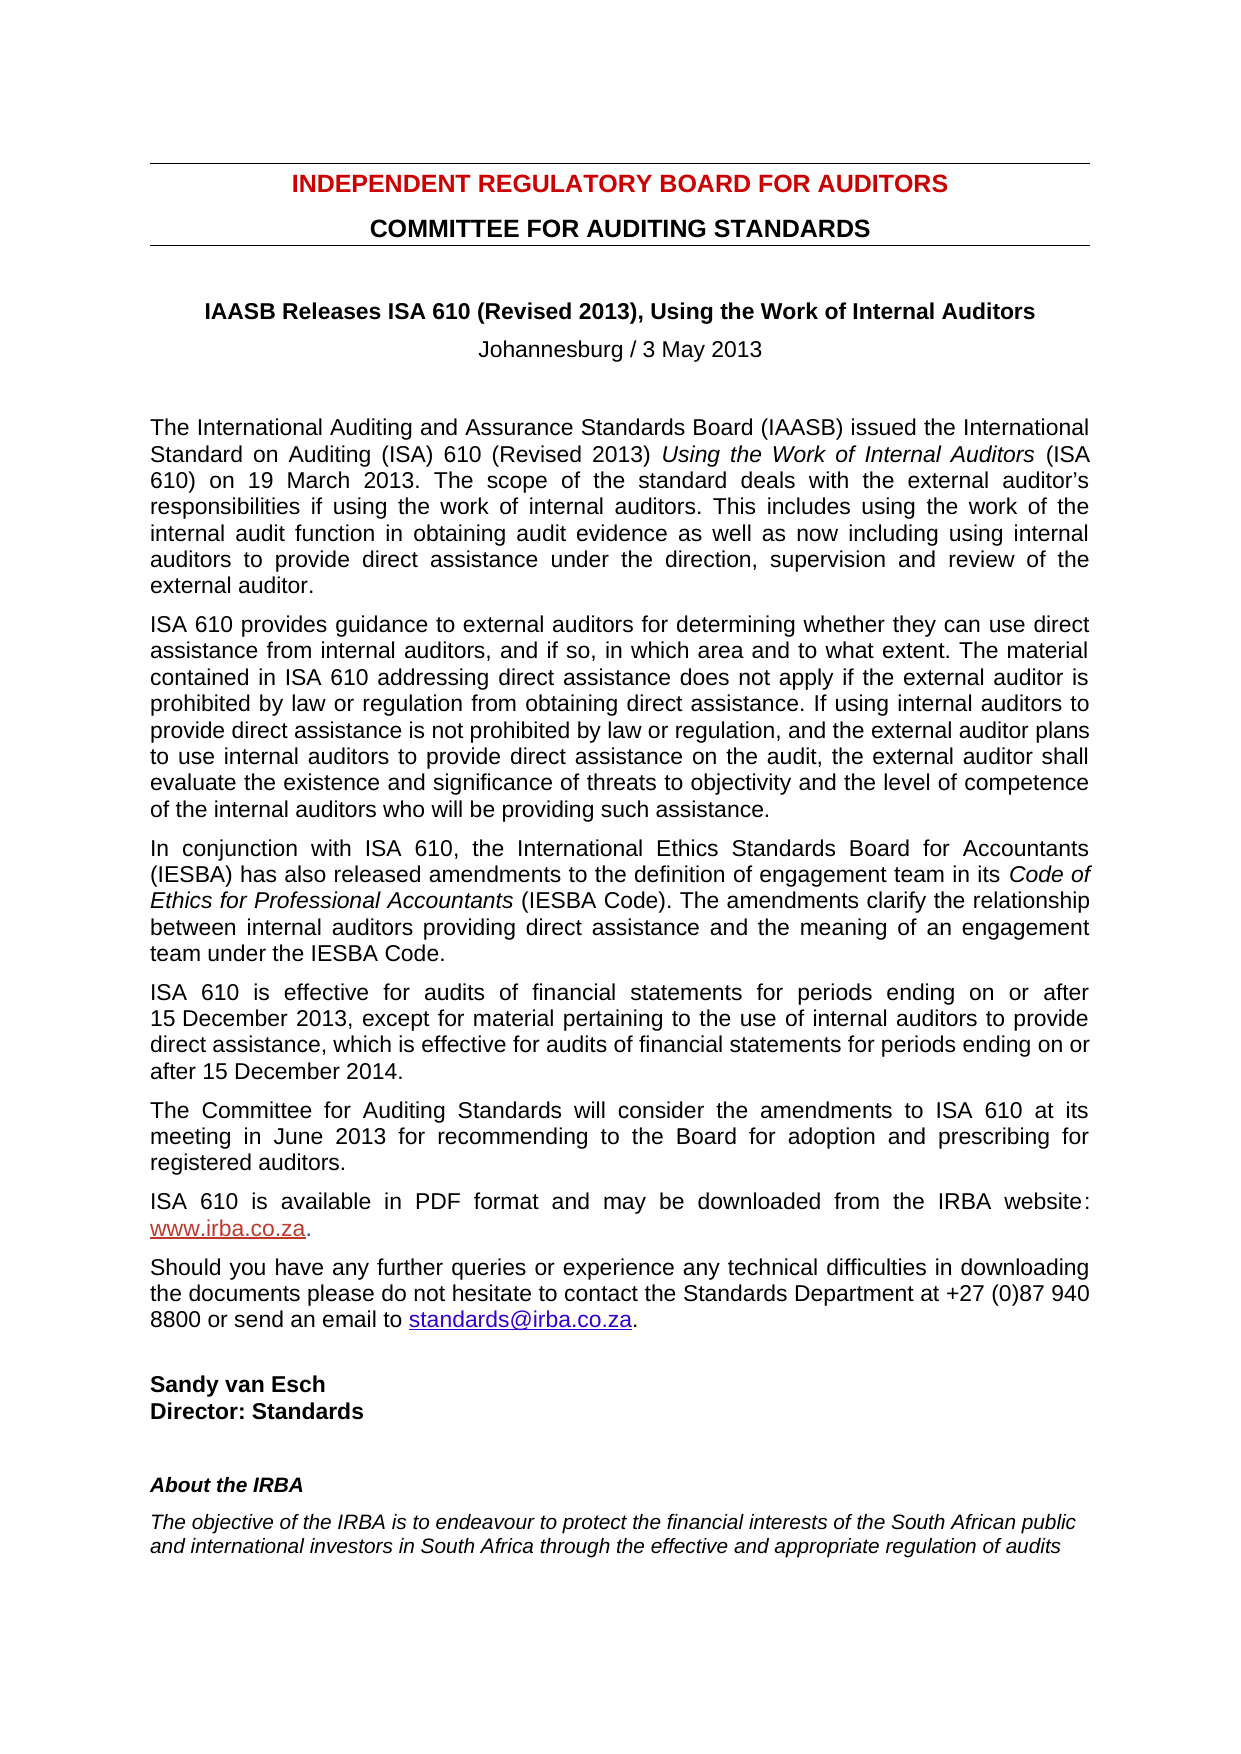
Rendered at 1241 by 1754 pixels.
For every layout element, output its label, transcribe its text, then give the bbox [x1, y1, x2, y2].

text ISA 610 is available in PDF format and may be downloaded from the IRBA website: www.irba.co.za. [150, 1188, 1090, 1241]
text In conjunction with ISA 610, the International Ethics Standards Board for Accountants (IESBA) has also released amendments to the definition of engagement team in its Code of Ethics for Professional Accountants (IESBA Code). The amendments clarify the relationship between internal auditors providing direct assistance and the meaning of an engagement team under the IESBA Code. [150, 834, 1090, 966]
text Sandy van Esch [150, 1371, 1090, 1398]
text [150, 1509, 1090, 1557]
text The International Auditing and Assurance Standards Board (IAASB) issued the International Standard on Auditing (ISA) 610 (Revised 2013) Using the Work of Internal Auditors (ISA 610) on 19 March 2013. The scope of the standard deals with the external auditor’s responsibilities if using the work of internal auditors. This includes using the work of the internal audit function in obtaining audit evidence as well as now including using internal auditors to provide direct assistance under the direction, supervision and review of the external auditor. [150, 414, 1090, 599]
text IAASB Releases ISA 610 (Revised 2013), Using the Work of Internal Auditors [150, 298, 1090, 324]
text ISA 610 provides guidance to external auditors for determining whether they can use direct assistance from internal auditors, and if so, in which area and to what extent. The material contained in ISA 610 addressing direct assistance does not apply if the external auditor is prohibited by law or regulation from obtaining direct assistance. If using internal auditors to provide direct assistance is not prohibited by law or regulation, and the external auditor plans to use internal auditors to provide direct assistance on the audit, the external auditor shall evaluate the existence and significance of threats to objectivity and the level of competence of the internal auditors who will be providing such assistance. [150, 611, 1090, 822]
text Johannesburg / 3 May 2013 [150, 336, 1090, 363]
text Director: Standards [150, 1398, 1090, 1424]
text INDEPENDENT REGULATORY BOARD FOR AUDITORS [150, 164, 1090, 198]
text Should you have any further queries or experience any technical difficulties in downloading the documents please do not hesitate to contact the Standards Department at +27 (0)87 940 8800 or send an email to standards@irba.co.za. [150, 1253, 1090, 1332]
text About the IRBA [150, 1473, 1090, 1497]
text The Committee for Auditing Standards will consider the amendments to ISA 610 at its meeting in June 2013 for recommending to the Board for adoption and prescribing for registered auditors. [150, 1097, 1090, 1176]
text ISA 610 is effective for audits of financial statements for periods ending on or after 15 December 2013, except for material pertaining to the use of internal auditors to provide direct assistance, which is effective for audits of financial statements for periods ending on or after 15 December 2014. [150, 979, 1090, 1084]
text COMMITTEE FOR AUDITING STANDARDS [150, 207, 1090, 245]
